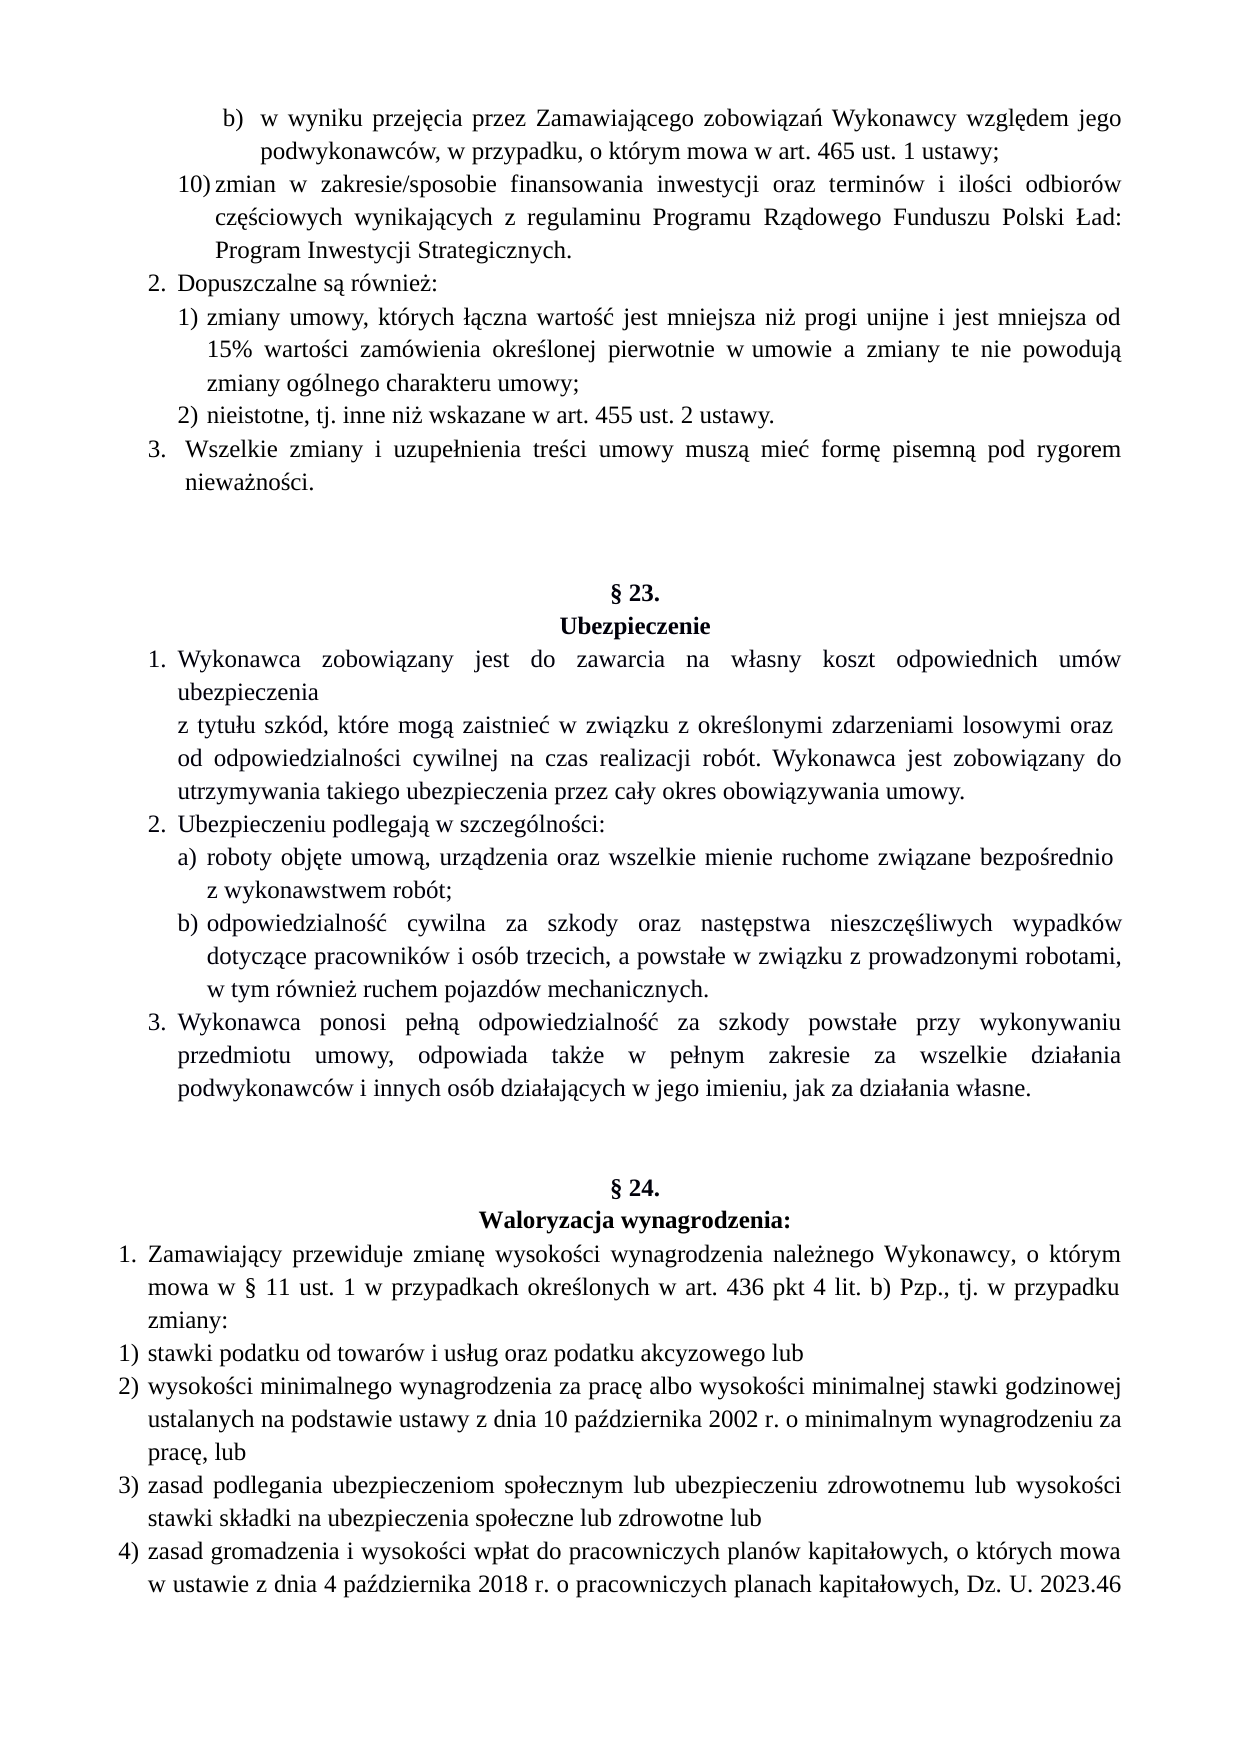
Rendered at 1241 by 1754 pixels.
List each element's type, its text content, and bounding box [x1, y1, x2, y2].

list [118, 1536, 1122, 1598]
list Dopuszczalne są również: [148, 268, 1122, 297]
list zmian w zakresie/sposobie finansowania inwestycji oraz terminów i ilości odbiorów częściowych wynikających z regulaminu Programu Rządowego Funduszu Polski Ład: Program Inwestycji Strategicznych. [177, 169, 1122, 264]
list zmiany umowy, których łączna wartość jest mniejsza niż progi unijne i jest mniejsza od 15% wartości zamówienia określonej pierwotnie w umowie a zmiany te nie powodują zmiany ogólnego charakteru umowy; [177, 302, 1122, 396]
list Ubezpieczeniu podlegają w szczególności: [148, 809, 1122, 838]
list stawki podatku od towarów i usług oraz podatku akcyzowego lub [118, 1338, 1122, 1366]
list Zamawiający przewiduje zmianę wysokości wynagrodzenia należnego Wykonawcy, o którym mowa w § 11 ust. 1 w przypadkach określonych w art. 436 pkt 4 lit. b) Pzp., tj. w przypadku zmiany: [118, 1239, 1122, 1333]
text § 24. [148, 1173, 1122, 1201]
list nieistotne, tj. inne niż wskazane w art. 455 ust. 2 ustawy. [177, 401, 1122, 429]
list Wszelkie zmiany i uzupełnienia treści umowy muszą mieć formę pisemną pod rygorem nieważności. [148, 434, 1122, 495]
list roboty objęte umową, urządzenia oraz wszelkie mienie ruchome związane bezpośrednio z wykonawstwem robót; [177, 842, 1122, 904]
list wysokości minimalnego wynagrodzenia za pracę albo wysokości minimalnej stawki godzinowej ustalanych na podstawie ustawy z dnia 10 października 2002 r. o minimalnym wynagrodzeniu za pracę, lub [118, 1371, 1122, 1466]
list odpowiedzialność cywilna za szkody oraz następstwa nieszczęśliwych wypadków dotyczące pracowników i osób trzecich, a powstałe w związku z prowadzonymi robotami, w tym również ruchem pojazdów mechanicznych. [177, 908, 1122, 1003]
list w wyniku przejęcia przez Zamawiającego zobowiązań Wykonawcy względem jego podwykonawców, w przypadku, o którym mowa w art. 465 ust. 1 ustawy; [223, 103, 1122, 165]
list zasad podlegania ubezpieczeniom społecznym lub ubezpieczeniu zdrowotnemu lub wysokości stawki składki na ubezpieczenia społeczne lub zdrowotne lub [118, 1470, 1122, 1532]
text § 23. [148, 578, 1122, 607]
text Waloryzacja wynagrodzenia: [148, 1206, 1122, 1234]
text Ubezpieczenie [148, 611, 1122, 640]
list Wykonawca ponosi pełną odpowiedzialność za szkody powstałe przy wykonywaniu przedmiotu umowy, odpowiada także w pełnym zakresie za wszelkie działania podwykonawców i innych osób działających w jego imieniu, jak za działania własne. [148, 1007, 1122, 1102]
list Wykonawca zobowiązany jest do zawarcia na własny koszt odpowiednich umów ubezpieczenia z tytułu szkód, które mogą zaistnieć w związku z określonymi zdarzeniami losowymi oraz od odpowiedzialności cywilnej na czas realizacji robót. Wykonawca jest zobowiązany do utrzymywania takiego ubezpieczenia przez cały okres obowiązywania umowy. [148, 644, 1122, 805]
